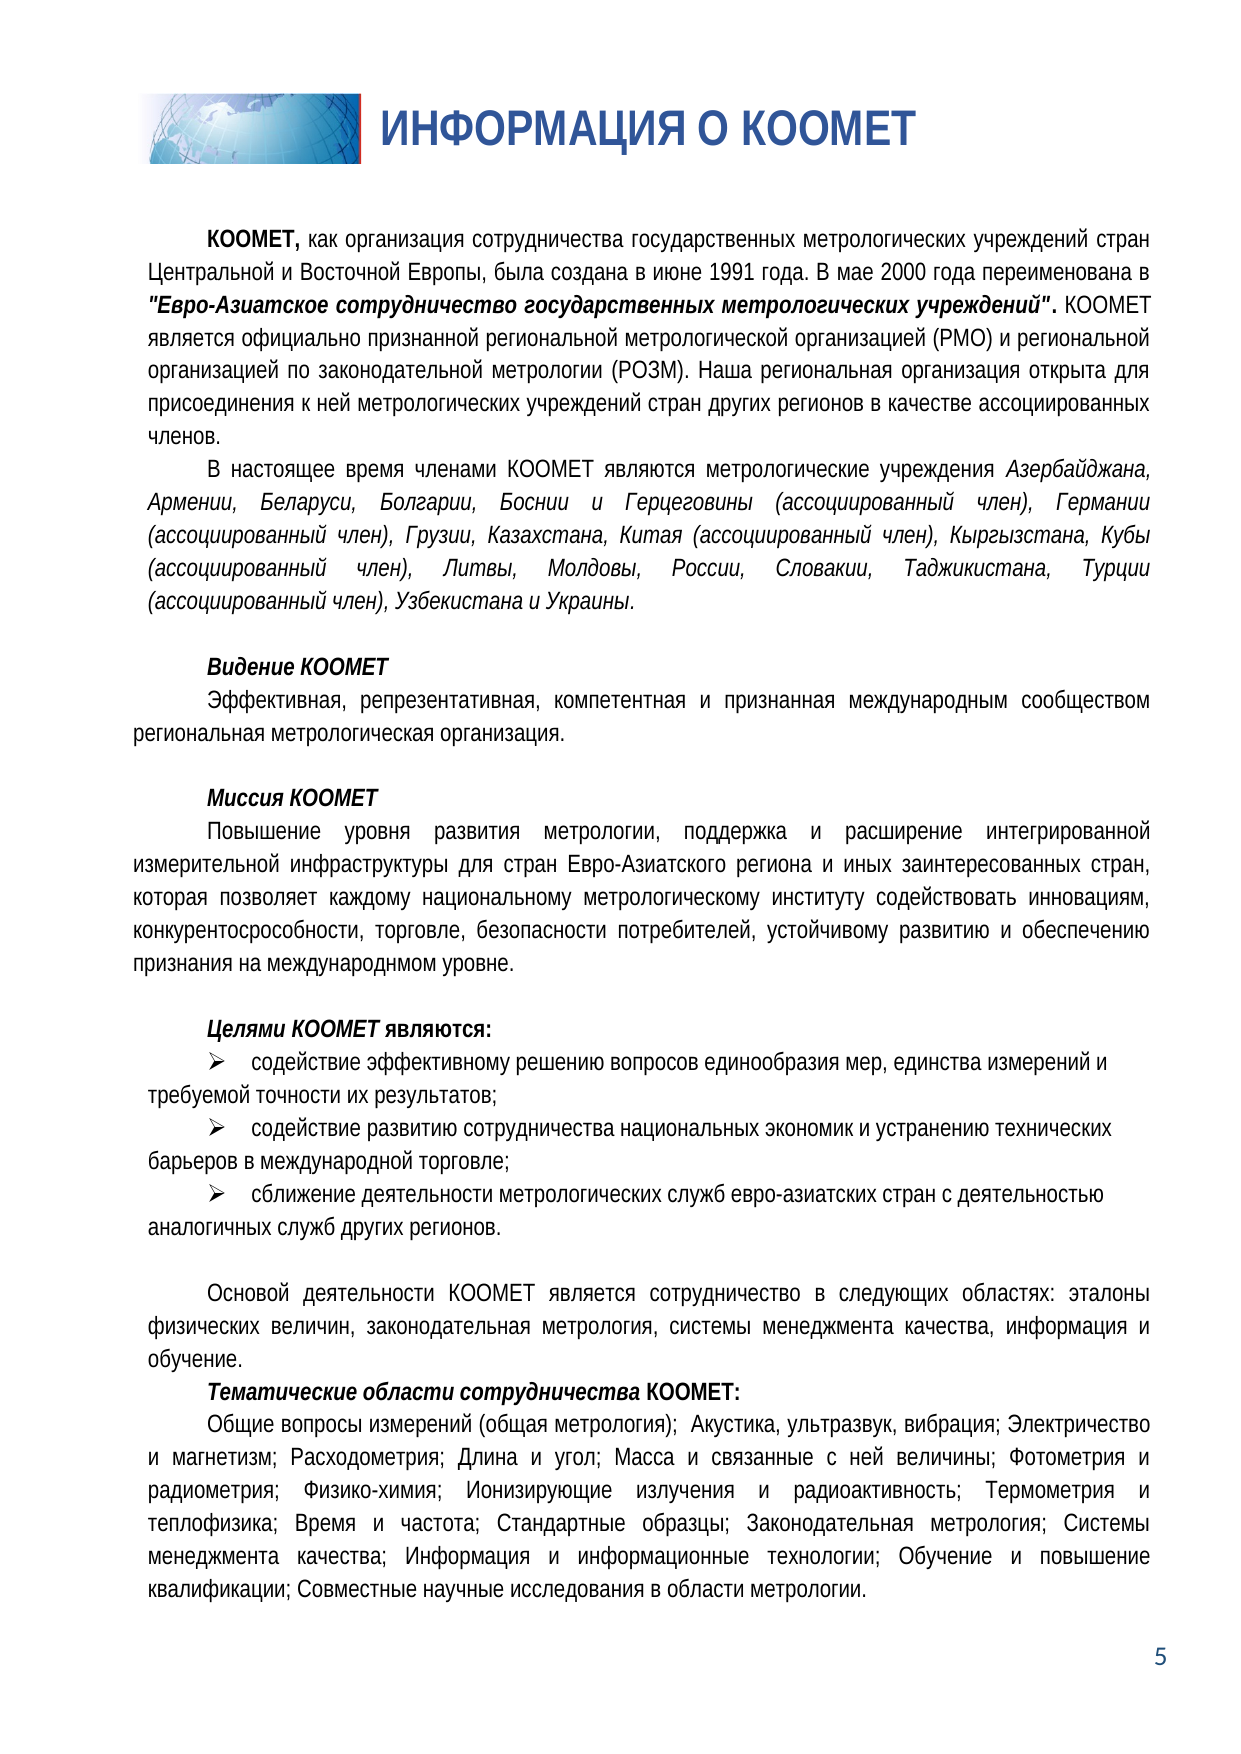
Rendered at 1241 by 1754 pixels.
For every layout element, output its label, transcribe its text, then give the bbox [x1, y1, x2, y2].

text Целями КООМЕТ являются: [148, 1014, 1152, 1042]
text Общие вопросы измерений (общая метрология); Акустика, ультразвук, вибрация; Электричество и магнетизм; Расходометрия; Длина и угол; Масса и связанные с ней величины; Фотометрия и радиометрия; Физико-химия; Ионизирующие излучения и радиоактивность; Термометрия и теплофизика; Время и частота; Стандартные образцы; Законодательная метрология; Системы менеджмента качества; Информация и информационные технологии; Обучение и повышение квалификации; Совместные научные исследования в области метрологии. [148, 1409, 1152, 1603]
picture [136, 93, 361, 163]
table_header ИНФОРМАЦИЯ О КООМЕТ [369, 89, 1163, 165]
list сближение деятельности метрологических служб евро-азиатских стран с деятельностью аналогичных служб других регионов. [148, 1179, 1152, 1241]
list содействие эффективному решению вопросов единообразия мер, единства измерений и требуемой точности их результатов; [148, 1047, 1152, 1108]
text Эффективная, репрезентативная, компетентная и признанная международным сообществом региональная метрологическая организация. [133, 685, 1152, 746]
text Основой деятельности КООМЕТ является сотрудничество в следующих областях: эталоны физических величин, законодательная метрология, системы менеджмента качества, информация и обучение. [148, 1278, 1152, 1372]
text КООМЕТ, как организация сотрудничества государственных метрологических учреждений стран Центральной и Восточной Европы, была создана в июне 1991 года. В мае 2000 года переименована в "Евро-Азиатское сотрудничество государственных метрологических учреждений". КООМЕТ является официально признанной региональной метрологической организацией (РМО) и региональной организацией по законодательной метрологии (РОЗМ). Наша региональная организация открыта для присоединения к ней метрологических учреждений стран других регионов в качестве ассоциированных членов. [148, 224, 1152, 450]
text В настоящее время членами КООМЕТ являются метрологические учреждения Азербайджана, Армении, Беларуси, Болгарии, Боснии и Герцеговины (ассоциированный член), Германии (ассоциированный член), Грузии, Казахстана, Китая (ассоциированный член), Кыргызстана, Кубы (ассоциированный член), Литвы, Молдовы, России, Словакии, Таджикистана, Турции (ассоциированный член), Узбекистана и Украины. [148, 454, 1152, 614]
text Видение КООМЕТ [133, 652, 1152, 680]
table_header [118, 89, 369, 165]
text Тематические области сотрудничества КООМЕТ: [148, 1377, 1152, 1405]
list содействие развитию сотрудничества национальных экономик и устранению технических барьеров в международной торговле; [148, 1113, 1152, 1174]
text Миссия КООМЕТ [133, 783, 1152, 812]
text Повышение уровня развития метрологии, поддержка и расширение интегрированной измерительной инфраструктуры для стран Евро-Азиатского региона и иных заинтересованных стран, которая позволяет каждому национальному метрологическому институту содействовать инновациям, конкурентосрособности, торговле, безопасности потребителей, устойчивому развитию и обеспечению признания на международнмом уровне. [133, 816, 1152, 977]
